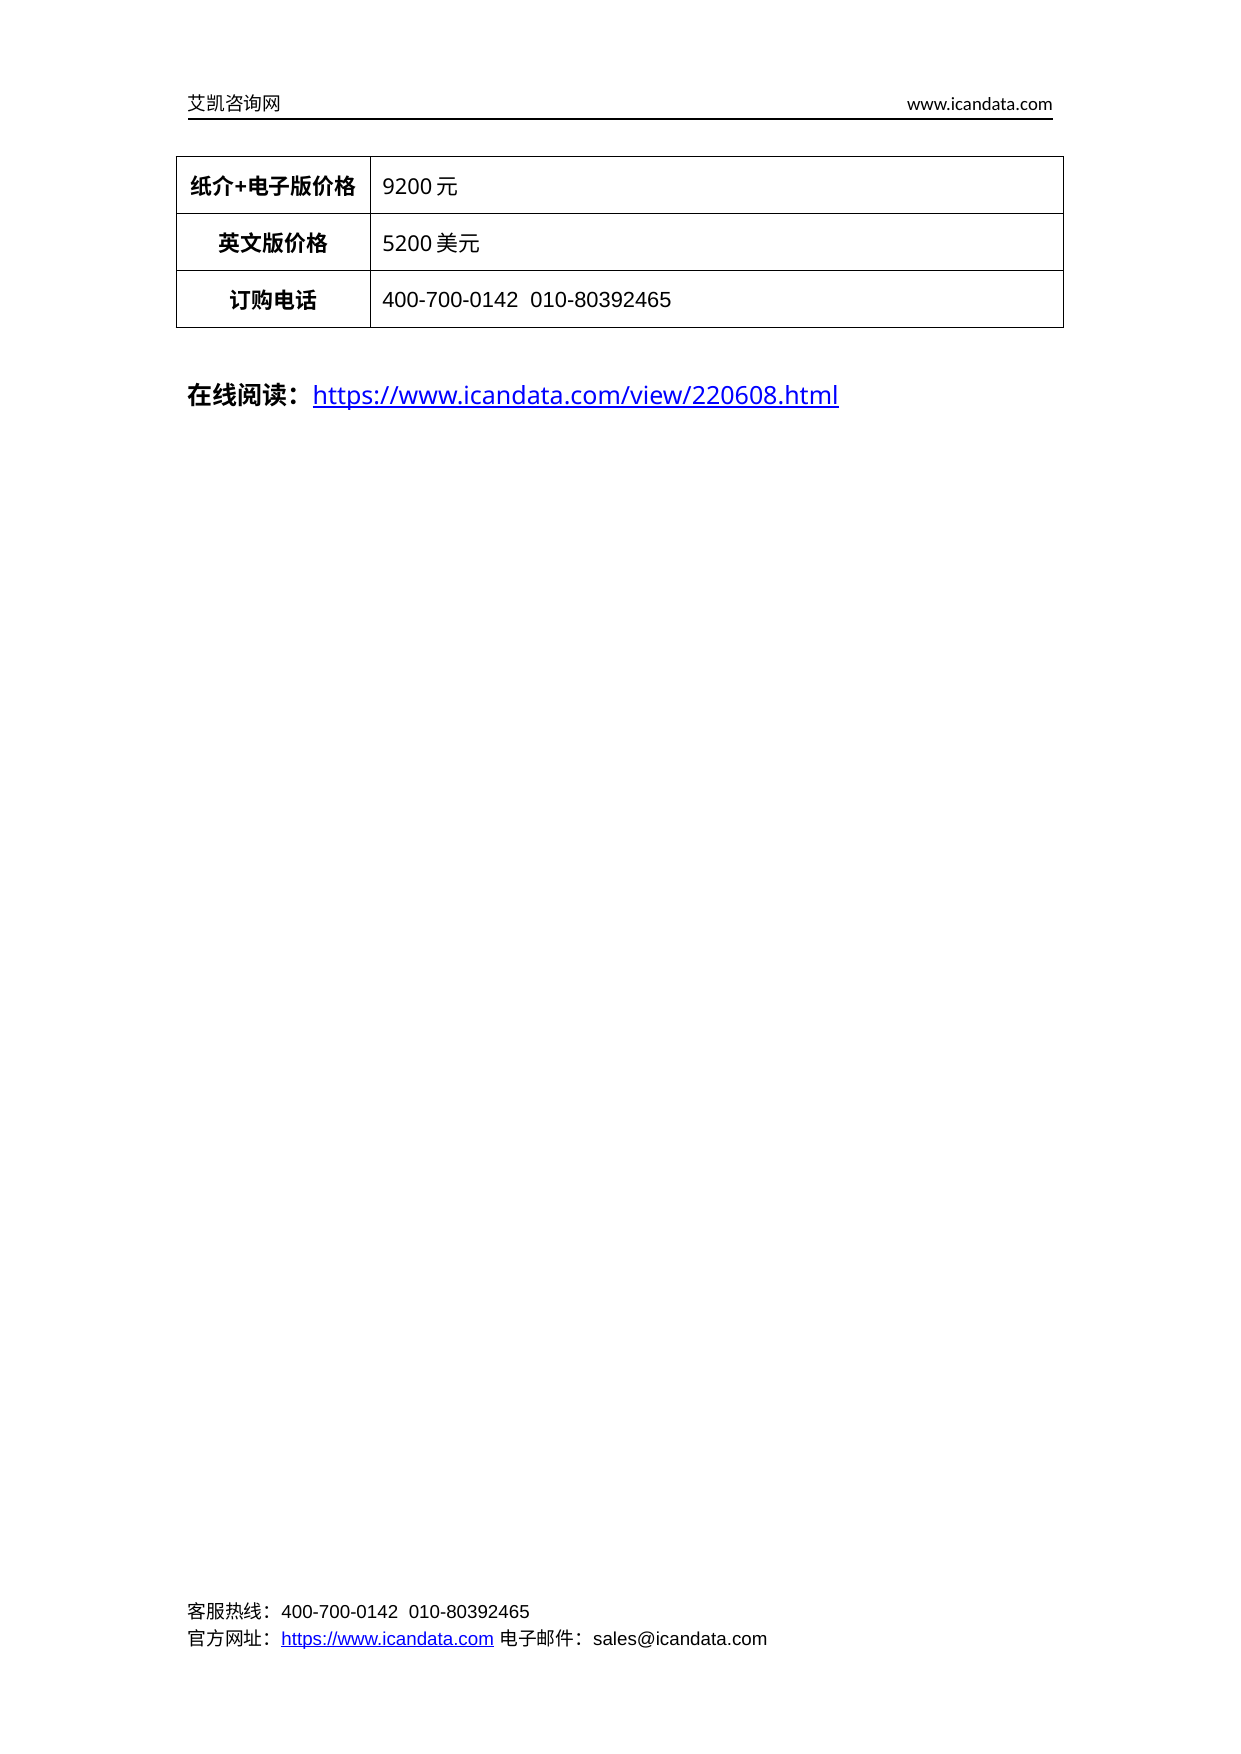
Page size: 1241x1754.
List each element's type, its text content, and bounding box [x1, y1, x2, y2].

table_cell 400-700-0142 010-80392465 [371, 271, 1063, 327]
table_cell 纸介+电子版价格 [177, 157, 370, 213]
table_cell 5200美元 [371, 214, 1063, 270]
table_cell 9200元 [371, 157, 1063, 213]
table_cell 订购电话 [177, 271, 370, 327]
text 在线阅读：https://www.icandata.com/view/220608.html [187, 361, 1053, 426]
table_cell 英文版价格 [177, 214, 370, 270]
